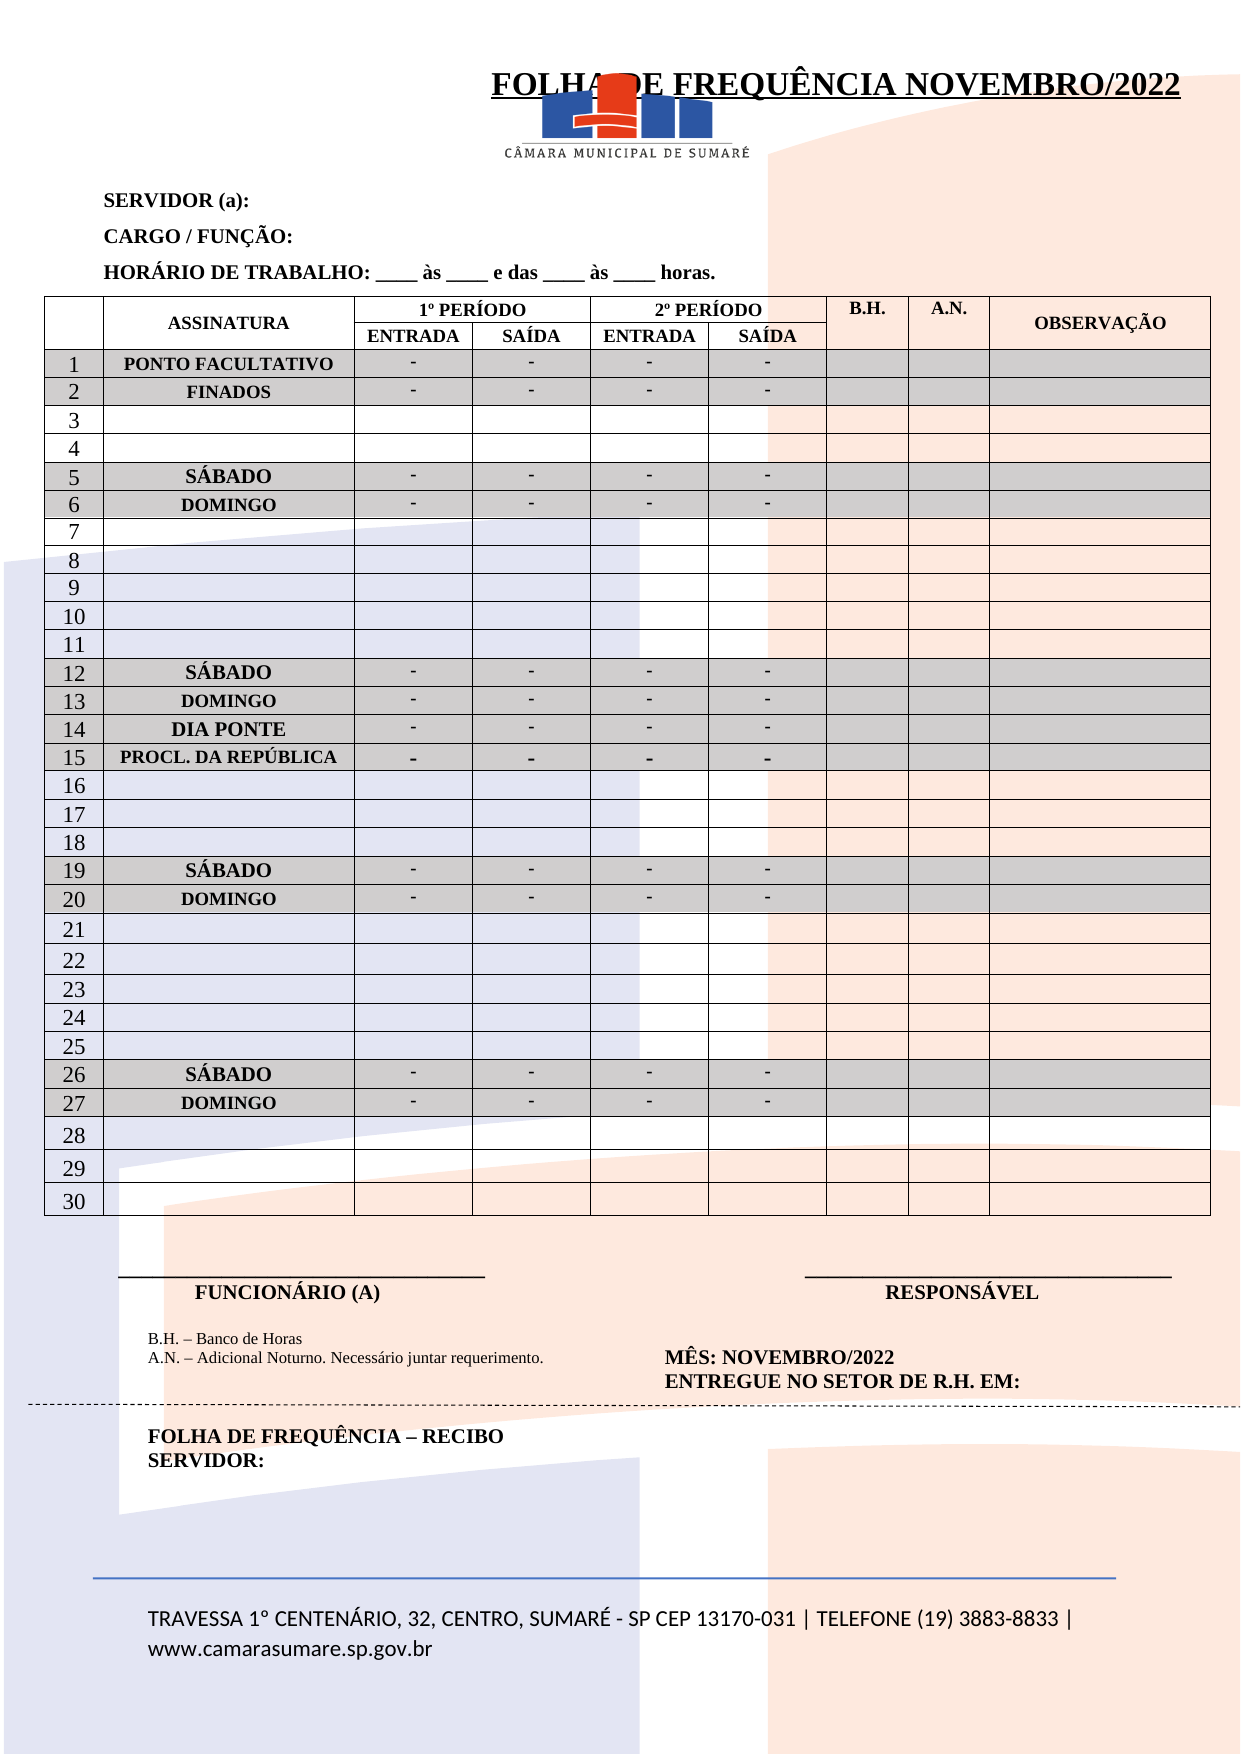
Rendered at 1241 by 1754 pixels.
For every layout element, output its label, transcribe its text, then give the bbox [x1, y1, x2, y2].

table_cell [990, 1117, 1210, 1149]
table_cell [909, 659, 989, 686]
table_cell 14 [45, 715, 103, 743]
table_cell [827, 1117, 908, 1149]
table_cell [709, 630, 826, 657]
table_cell - [591, 715, 708, 743]
table_cell [104, 828, 354, 856]
table_cell [591, 519, 708, 545]
table_cell [104, 574, 354, 601]
table_cell [104, 1117, 354, 1149]
table_cell [709, 434, 826, 462]
table_cell [909, 491, 989, 517]
table_cell 26 [45, 1060, 103, 1088]
table_cell [909, 434, 989, 462]
table_cell [990, 1004, 1210, 1031]
table_cell [591, 574, 708, 601]
table_cell [355, 944, 472, 974]
table_cell [591, 546, 708, 573]
table_cell 18 [45, 828, 103, 856]
table_cell [909, 350, 989, 377]
table_cell - [709, 378, 826, 405]
table_cell [909, 975, 989, 1002]
table_cell - [473, 659, 590, 686]
table_cell [591, 771, 708, 799]
table_cell - [355, 857, 472, 884]
table_cell [591, 1150, 708, 1182]
table_cell [827, 574, 908, 601]
table_cell [104, 1032, 354, 1059]
table_cell 2 [45, 378, 103, 405]
table_cell - [355, 1089, 472, 1116]
table_cell [990, 406, 1210, 433]
table_cell [827, 659, 908, 686]
table_cell [473, 1004, 590, 1031]
table_cell [827, 715, 908, 743]
table_header B.H. [827, 297, 908, 349]
table_cell - [473, 378, 590, 405]
table_cell [909, 630, 989, 657]
table_cell [355, 519, 472, 545]
table_header 2º PERÍODO [591, 297, 826, 322]
table_cell 3 [45, 406, 103, 433]
table_cell [591, 1117, 708, 1149]
table_cell [104, 546, 354, 573]
table_cell - [355, 1060, 472, 1088]
table_cell [473, 434, 590, 462]
table_cell [355, 1150, 472, 1182]
table_cell SÁBADO [104, 857, 354, 884]
table_cell [827, 1150, 908, 1182]
table_cell - [709, 715, 826, 743]
table_cell [473, 519, 590, 545]
table_cell - [355, 885, 472, 912]
table_cell [473, 630, 590, 657]
table_cell [827, 771, 908, 799]
table_cell DOMINGO [104, 687, 354, 714]
table_cell 13 [45, 687, 103, 714]
table_cell [104, 434, 354, 462]
table_cell [104, 1150, 354, 1182]
table_cell - [591, 744, 708, 770]
table_cell [827, 744, 908, 770]
table_cell - [709, 463, 826, 490]
table_cell [909, 771, 989, 799]
table_cell [709, 519, 826, 545]
table_cell [827, 630, 908, 657]
table_cell - [591, 659, 708, 686]
table_cell [473, 1032, 590, 1059]
table_cell [473, 602, 590, 629]
table_cell [909, 687, 989, 714]
table_cell - [473, 885, 590, 912]
table_cell [827, 1060, 908, 1088]
table_cell [355, 630, 472, 657]
table_cell [709, 546, 826, 573]
table_cell [827, 519, 908, 545]
table_cell [473, 771, 590, 799]
table_cell [827, 1032, 908, 1059]
table_cell [909, 1150, 989, 1182]
table_cell [827, 1183, 908, 1214]
table_header ASSINATURA [104, 297, 354, 349]
table_cell [355, 800, 472, 827]
table_cell - [591, 491, 708, 517]
table_cell - [473, 491, 590, 517]
table_cell - [591, 1089, 708, 1116]
table_cell [909, 800, 989, 827]
table_cell [909, 828, 989, 856]
table_cell [709, 1183, 826, 1214]
table_cell [709, 406, 826, 433]
table_cell [827, 434, 908, 462]
table_cell [591, 800, 708, 827]
table_cell - [473, 715, 590, 743]
table_cell - [355, 463, 472, 490]
table_cell 29 [45, 1150, 103, 1182]
text MÊS: NOVEMBRO/2022 ENTREGUE NO SETOR DE R.H. EM: [664, 1345, 1107, 1393]
table_cell 19 [45, 857, 103, 884]
table_header 1º PERÍODO [355, 297, 590, 322]
table_cell [909, 1060, 989, 1088]
table_cell [909, 1089, 989, 1116]
table_cell [909, 715, 989, 743]
table_cell [709, 828, 826, 856]
table_cell [473, 944, 590, 974]
table_cell [827, 975, 908, 1002]
table_cell 12 [45, 659, 103, 686]
table_cell [909, 1117, 989, 1149]
table_cell 23 [45, 975, 103, 1002]
table_cell [990, 519, 1210, 545]
table_cell [355, 1004, 472, 1031]
table_cell [990, 1060, 1210, 1088]
table_cell [591, 975, 708, 1002]
table_cell 17 [45, 800, 103, 827]
table_cell [473, 1150, 590, 1182]
table_cell [709, 574, 826, 601]
table_cell [990, 350, 1210, 377]
table_cell - [355, 687, 472, 714]
table_cell [473, 828, 590, 856]
table_cell [104, 406, 354, 433]
table_cell 4 [45, 434, 103, 462]
table_cell [591, 434, 708, 462]
table_cell [827, 885, 908, 912]
table_cell PROCL. DA REPÚBLICA [104, 744, 354, 770]
table_cell SAÍDA [473, 323, 590, 349]
table_cell [104, 800, 354, 827]
text FOLHA DE FREQUÊNCIA – RECIBO SERVIDOR: [148, 1424, 591, 1472]
table_cell [990, 602, 1210, 629]
table_cell [709, 1117, 826, 1149]
table_cell - [473, 463, 590, 490]
table_cell [990, 463, 1210, 490]
table_cell [591, 406, 708, 433]
table_cell ENTRADA [355, 323, 472, 349]
table_cell [827, 463, 908, 490]
table_cell - [591, 857, 708, 884]
table_cell - [355, 350, 472, 377]
table_cell [990, 857, 1210, 884]
table_cell - [591, 463, 708, 490]
table_cell [591, 944, 708, 974]
table_cell [990, 914, 1210, 943]
table_cell SAÍDA [709, 323, 826, 349]
table_cell 9 [45, 574, 103, 601]
table_cell 30 [45, 1183, 103, 1214]
table_cell [909, 885, 989, 912]
table_cell [709, 1032, 826, 1059]
table_cell [709, 602, 826, 629]
table_cell - [355, 744, 472, 770]
table_header A.N. [909, 297, 989, 349]
table_cell [355, 574, 472, 601]
table_cell 21 [45, 914, 103, 943]
table_cell [104, 630, 354, 657]
table_cell [709, 914, 826, 943]
table_cell 15 [45, 744, 103, 770]
table_cell SÁBADO [104, 1060, 354, 1088]
table_cell [355, 406, 472, 433]
table_cell [104, 771, 354, 799]
table_cell [355, 771, 472, 799]
table_cell PONTO FACULTATIVO [104, 350, 354, 377]
table_cell [355, 828, 472, 856]
table_cell [473, 800, 590, 827]
text ________________________________ ________________________________ [118, 1254, 1181, 1280]
table_cell 7 [45, 519, 103, 545]
text HORÁRIO DE TRABALHO: ____ às ____ e das ____ às ____ horas. [103, 260, 1107, 284]
table_cell - [473, 1089, 590, 1116]
table_cell [990, 885, 1210, 912]
table_cell [473, 406, 590, 433]
table_cell [990, 546, 1210, 573]
table_cell ENTRADA [591, 323, 708, 349]
table_cell [827, 800, 908, 827]
table_cell [104, 1183, 354, 1214]
text SERVIDOR (a): [103, 188, 1107, 212]
table_cell [355, 1032, 472, 1059]
table_cell [473, 546, 590, 573]
table_cell - [473, 687, 590, 714]
table_cell [827, 546, 908, 573]
table_cell - [473, 1060, 590, 1088]
table_cell [827, 1004, 908, 1031]
table_cell [990, 630, 1210, 657]
table_cell 6 [45, 491, 103, 517]
table_cell [990, 744, 1210, 770]
table_cell [591, 630, 708, 657]
table_cell [355, 914, 472, 943]
table_cell [990, 687, 1210, 714]
table_cell [473, 975, 590, 1002]
table_cell [990, 828, 1210, 856]
table_cell - [709, 350, 826, 377]
table_cell [990, 944, 1210, 974]
table_cell DIA PONTE [104, 715, 354, 743]
table_cell [104, 975, 354, 1002]
table_cell - [591, 687, 708, 714]
text FUNCIONÁRIO (A) RESPONSÁVEL [148, 1280, 1107, 1304]
table_cell [104, 602, 354, 629]
table_cell [591, 1183, 708, 1214]
table_cell [990, 434, 1210, 462]
table_cell - [473, 857, 590, 884]
table_cell [909, 378, 989, 405]
table_cell [909, 546, 989, 573]
table_cell [827, 914, 908, 943]
table_cell [990, 715, 1210, 743]
table_cell [909, 574, 989, 601]
table_cell [990, 1183, 1210, 1214]
table_cell [909, 602, 989, 629]
table_cell - [591, 1060, 708, 1088]
table_cell [355, 602, 472, 629]
table_cell [473, 1183, 590, 1214]
table_cell [355, 1117, 472, 1149]
table_cell - [591, 350, 708, 377]
table_cell - [709, 885, 826, 912]
table_cell [827, 491, 908, 517]
table_cell [827, 378, 908, 405]
table_cell [709, 944, 826, 974]
table_cell [909, 406, 989, 433]
table_cell [827, 406, 908, 433]
table_cell [591, 914, 708, 943]
table_cell 25 [45, 1032, 103, 1059]
table_cell [990, 1150, 1210, 1182]
table_cell [827, 350, 908, 377]
table_cell [827, 687, 908, 714]
table_cell 24 [45, 1004, 103, 1031]
table_cell [827, 857, 908, 884]
table_cell [355, 546, 472, 573]
table_cell - [473, 350, 590, 377]
table_cell [990, 975, 1210, 1002]
table_header [45, 297, 103, 349]
table_cell [104, 519, 354, 545]
table_cell 10 [45, 602, 103, 629]
table_cell [104, 1004, 354, 1031]
table_cell 8 [45, 546, 103, 573]
table_cell - [709, 744, 826, 770]
table_cell [355, 975, 472, 1002]
table_cell [104, 914, 354, 943]
table_cell 22 [45, 944, 103, 974]
table_cell SÁBADO [104, 659, 354, 686]
table_cell [473, 914, 590, 943]
table_cell [909, 857, 989, 884]
table_header OBSERVAÇÃO [990, 297, 1210, 349]
table_cell [355, 434, 472, 462]
table_cell - [709, 857, 826, 884]
table_cell 16 [45, 771, 103, 799]
table_cell - [355, 378, 472, 405]
table_cell [709, 1004, 826, 1031]
table_cell - [355, 715, 472, 743]
table_cell [827, 944, 908, 974]
table_cell - [709, 491, 826, 517]
table_cell [909, 944, 989, 974]
table_cell [355, 1183, 472, 1214]
table_cell - [473, 744, 590, 770]
table_cell [909, 1032, 989, 1059]
table_cell - [355, 491, 472, 517]
table_cell DOMINGO [104, 491, 354, 517]
table_cell [709, 800, 826, 827]
table_cell [990, 1089, 1210, 1116]
table_cell [990, 659, 1210, 686]
table_cell [591, 602, 708, 629]
table_cell 5 [45, 463, 103, 490]
table_cell 28 [45, 1117, 103, 1149]
table_cell - [355, 659, 472, 686]
table_cell 11 [45, 630, 103, 657]
table_cell [827, 828, 908, 856]
table_cell DOMINGO [104, 885, 354, 912]
table_cell [591, 1004, 708, 1031]
table_cell [827, 1089, 908, 1116]
table_cell [709, 771, 826, 799]
table_cell [909, 744, 989, 770]
table_cell [990, 800, 1210, 827]
table_cell - [709, 1089, 826, 1116]
table_cell SÁBADO [104, 463, 354, 490]
table_cell [990, 378, 1210, 405]
table_cell - [709, 687, 826, 714]
table_cell [909, 519, 989, 545]
table_cell 27 [45, 1089, 103, 1116]
table_cell 20 [45, 885, 103, 912]
text CARGO / FUNÇÃO: [103, 224, 1107, 248]
picture [504, 73, 751, 160]
table_cell - [591, 885, 708, 912]
table_cell - [591, 378, 708, 405]
table_cell - [709, 1060, 826, 1088]
table_cell 1 [45, 350, 103, 377]
table_cell [591, 828, 708, 856]
table_cell [473, 1117, 590, 1149]
table_cell [909, 1004, 989, 1031]
table_cell [909, 1183, 989, 1214]
table_cell [591, 1032, 708, 1059]
text B.H. – Banco de Horas A.N. – Adicional Noturno. Necessário juntar requerimento. [148, 1304, 591, 1367]
table_cell [709, 1150, 826, 1182]
table_cell [473, 574, 590, 601]
table_cell FINADOS [104, 378, 354, 405]
table_cell [990, 1032, 1210, 1059]
table_cell [104, 944, 354, 974]
table_cell [990, 491, 1210, 517]
table_cell [990, 771, 1210, 799]
table_cell [909, 914, 989, 943]
table_cell [709, 975, 826, 1002]
table_cell [909, 463, 989, 490]
table_cell [990, 574, 1210, 601]
table_cell [827, 602, 908, 629]
table_cell DOMINGO [104, 1089, 354, 1116]
table_cell - [709, 659, 826, 686]
